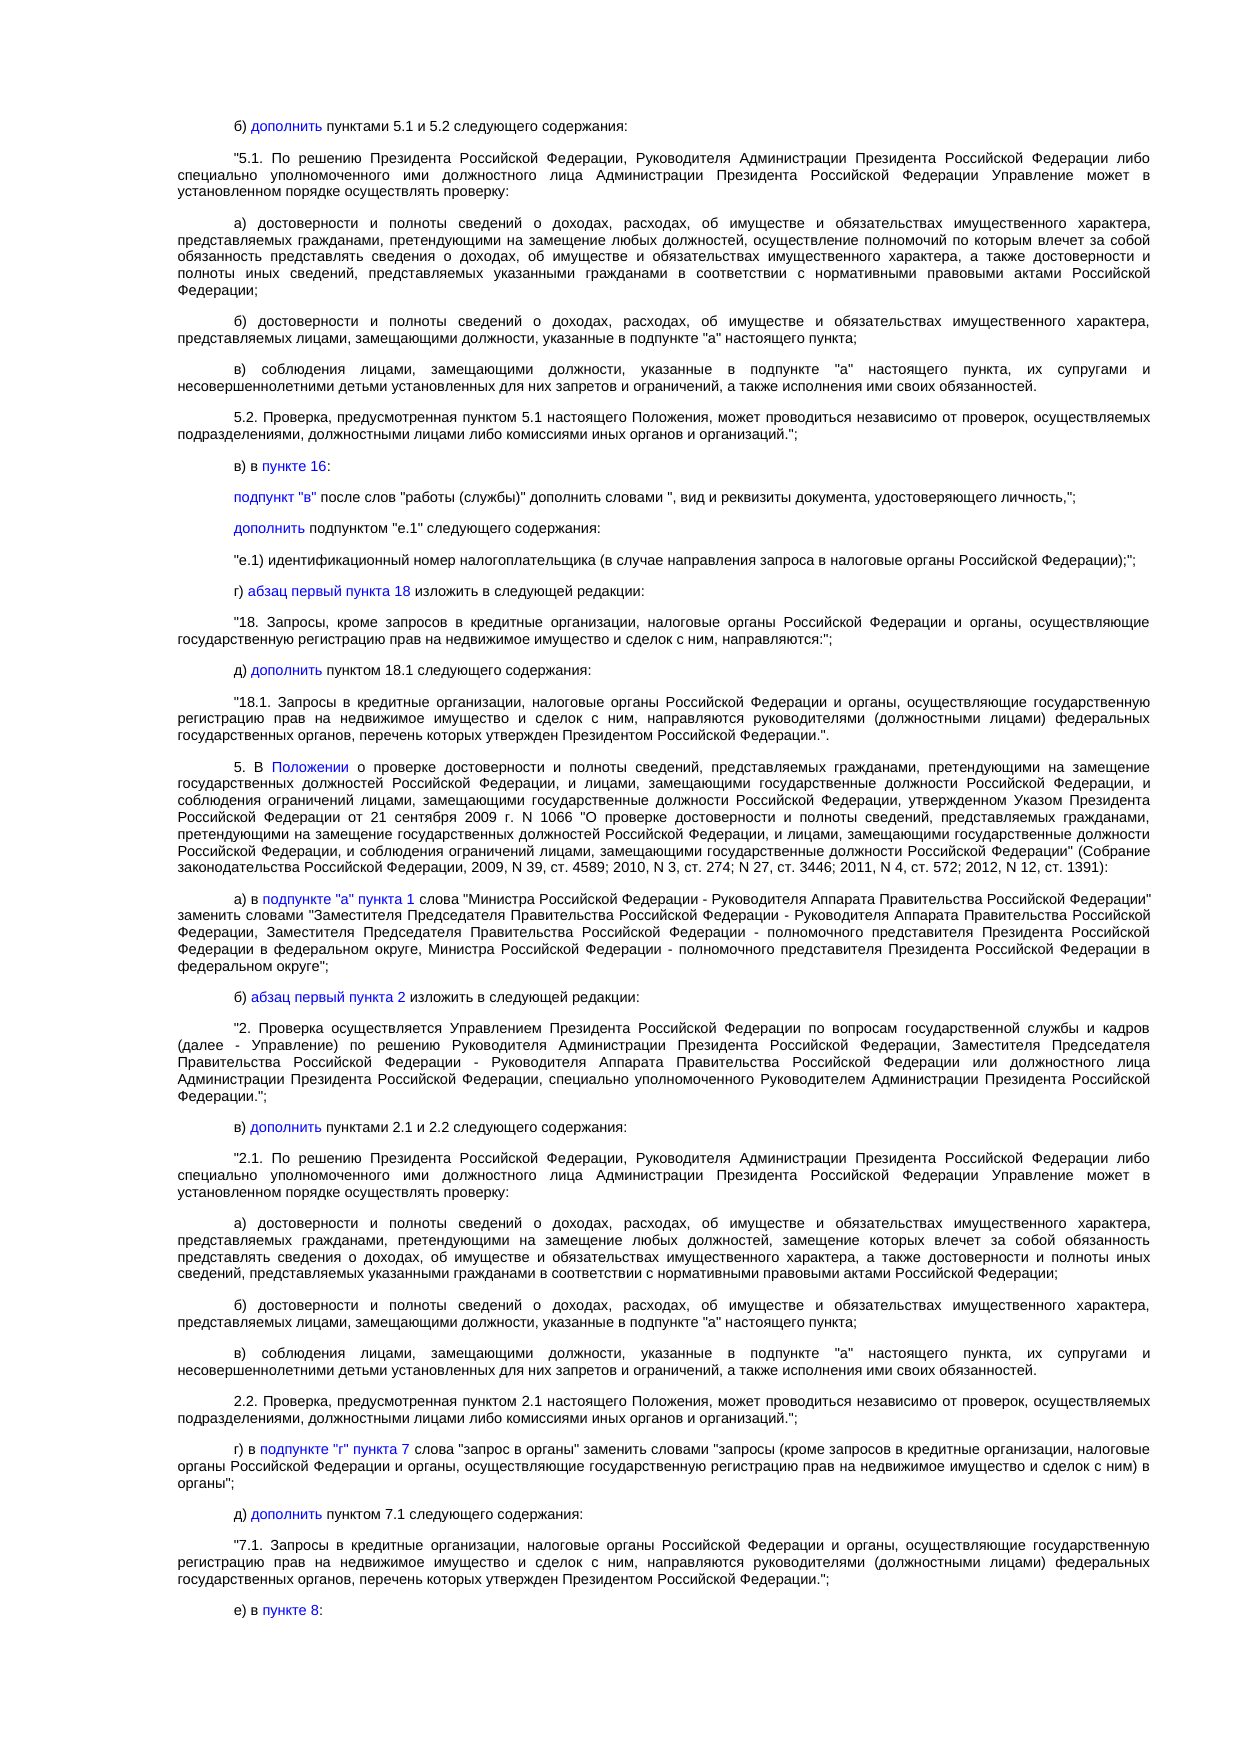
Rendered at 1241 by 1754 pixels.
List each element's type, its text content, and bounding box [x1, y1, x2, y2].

text б) достоверности и полноты сведений о доходах, расходах, об имуществе и обязательствах имущественного характера, представляемых лицами, замещающими должности, указанные в подпункте "а" настоящего пункта; [177, 1296, 1152, 1330]
text "18.1. Запросы в кредитные организации, налоговые органы Российской Федерации и органы, осуществляющие государственную регистрацию прав на недвижимое имущество и сделок с ним, направляются руководителями (должностными лицами) федеральных государственных органов, перечень которых утвержден Президентом Российской Федерации.". [177, 693, 1152, 744]
text "е.1) идентификационный номер налогоплательщика (в случае направления запроса в налоговые органы Российской Федерации);"; [177, 551, 1152, 568]
text д) дополнить пунктом 7.1 следующего содержания: [177, 1506, 1152, 1522]
text 5.2. Проверка, предусмотренная пунктом 5.1 настоящего Положения, может проводиться независимо от проверок, осуществляемых подразделениями, должностными лицами либо комиссиями иных органов и организаций."; [177, 409, 1152, 443]
text в) соблюдения лицами, замещающими должности, указанные в подпункте "а" настоящего пункта, их супругами и несовершеннолетними детьми установленных для них запретов и ограничений, а также исполнения ими своих обязанностей. [177, 361, 1152, 394]
text д) дополнить пунктом 18.1 следующего содержания: [177, 662, 1152, 679]
text г) абзац первый пункта 18 изложить в следующей редакции: [177, 583, 1152, 599]
text е) в пункте 8: [177, 1602, 1152, 1619]
text в) соблюдения лицами, замещающими должности, указанные в подпункте "а" настоящего пункта, их супругами и несовершеннолетними детьми установленных для них запретов и ограничений, а также исполнения ими своих обязанностей. [177, 1344, 1152, 1378]
text "18. Запросы, кроме запросов в кредитные организации, налоговые органы Российской Федерации и органы, осуществляющие государственную регистрацию прав на недвижимое имущество и сделок с ним, направляются:"; [177, 614, 1152, 647]
text а) в подпункте "а" пункта 1 слова "Министра Российской Федерации - Руководителя Аппарата Правительства Российской Федерации" заменить словами "Заместителя Председателя Правительства Российской Федерации - Руководителя Аппарата Правительства Российской Федерации, Заместителя Председателя Правительства Российской Федерации - полномочного представителя Президента Российской Федерации в федеральном округе, Министра Российской Федерации - полномочного представителя Президента Российской Федерации в федеральном округе"; [177, 890, 1152, 974]
text в) дополнить пунктами 2.1 и 2.2 следующего содержания: [177, 1118, 1152, 1135]
text подпункт "в" после слов "работы (службы)" дополнить словами ", вид и реквизиты документа, удостоверяющего личность,"; [177, 488, 1152, 505]
text "2. Проверка осуществляется Управлением Президента Российской Федерации по вопросам государственной службы и кадров (далее - Управление) по решению Руководителя Администрации Президента Российской Федерации, Заместителя Председателя Правительства Российской Федерации - Руководителя Аппарата Правительства Российской Федерации или должностного лица Администрации Президента Российской Федерации, специально уполномоченного Руководителем Администрации Президента Российской Федерации."; [177, 1020, 1152, 1104]
text б) достоверности и полноты сведений о доходах, расходах, об имуществе и обязательствах имущественного характера, представляемых лицами, замещающими должности, указанные в подпункте "а" настоящего пункта; [177, 313, 1152, 346]
text "2.1. По решению Президента Российской Федерации, Руководителя Администрации Президента Российской Федерации либо специально уполномоченного ими должностного лица Администрации Президента Российской Федерации Управление может в установленном порядке осуществлять проверку: [177, 1150, 1152, 1200]
text а) достоверности и полноты сведений о доходах, расходах, об имуществе и обязательствах имущественного характера, представляемых гражданами, претендующими на замещение любых должностей, замещение которых влечет за собой обязанность представлять сведения о доходах, об имуществе и обязательствах имущественного характера, а также достоверности и полноты иных сведений, представляемых указанными гражданами в соответствии с нормативными правовыми актами Российской Федерации; [177, 1215, 1152, 1282]
text 2.2. Проверка, предусмотренная пунктом 2.1 настоящего Положения, может проводиться независимо от проверок, осуществляемых подразделениями, должностными лицами либо комиссиями иных органов и организаций."; [177, 1393, 1152, 1426]
text а) достоверности и полноты сведений о доходах, расходах, об имуществе и обязательствах имущественного характера, представляемых гражданами, претендующими на замещение любых должностей, осуществление полномочий по которым влечет за собой обязанность представлять сведения о доходах, об имуществе и обязательствах имущественного характера, а также достоверности и полноты иных сведений, представляемых указанными гражданами в соответствии с нормативными правовыми актами Российской Федерации; [177, 214, 1152, 298]
text г) в подпункте "г" пункта 7 слова "запрос в органы" заменить словами "запросы (кроме запросов в кредитные организации, налоговые органы Российской Федерации и органы, осуществляющие государственную регистрацию прав на недвижимое имущество и сделок с ним) в органы"; [177, 1441, 1152, 1491]
text 5. В Положении о проверке достоверности и полноты сведений, представляемых гражданами, претендующими на замещение государственных должностей Российской Федерации, и лицами, замещающими государственные должности Российской Федерации, и соблюдения ограничений лицами, замещающими государственные должности Российской Федерации, утвержденном Указом Президента Российской Федерации от 21 сентября 2009 г. N 1066 "О проверке достоверности и полноты сведений, представляемых гражданами, претендующими на замещение государственных должностей Российской Федерации, и лицами, замещающими государственные должности Российской Федерации, и соблюдения ограничений лицами, замещающими государственные должности Российской Федерации" (Собрание законодательства Российской Федерации, 2009, N 39, ст. 4589; 2010, N 3, ст. 274; N 27, ст. 3446; 2011, N 4, ст. 572; 2012, N 12, ст. 1391): [177, 758, 1152, 876]
text "5.1. По решению Президента Российской Федерации, Руководителя Администрации Президента Российской Федерации либо специально уполномоченного ими должностного лица Администрации Президента Российской Федерации Управление может в установленном порядке осуществлять проверку: [177, 149, 1152, 200]
text в) в пункте 16: [177, 457, 1152, 474]
text "7.1. Запросы в кредитные организации, налоговые органы Российской Федерации и органы, осуществляющие государственную регистрацию прав на недвижимое имущество и сделок с ним, направляются руководителями (должностными лицами) федеральных государственных органов, перечень которых утвержден Президентом Российской Федерации."; [177, 1537, 1152, 1587]
text б) дополнить пунктами 5.1 и 5.2 следующего содержания: [177, 118, 1152, 135]
text дополнить подпунктом "е.1" следующего содержания: [177, 520, 1152, 537]
text б) абзац первый пункта 2 изложить в следующей редакции: [177, 989, 1152, 1006]
